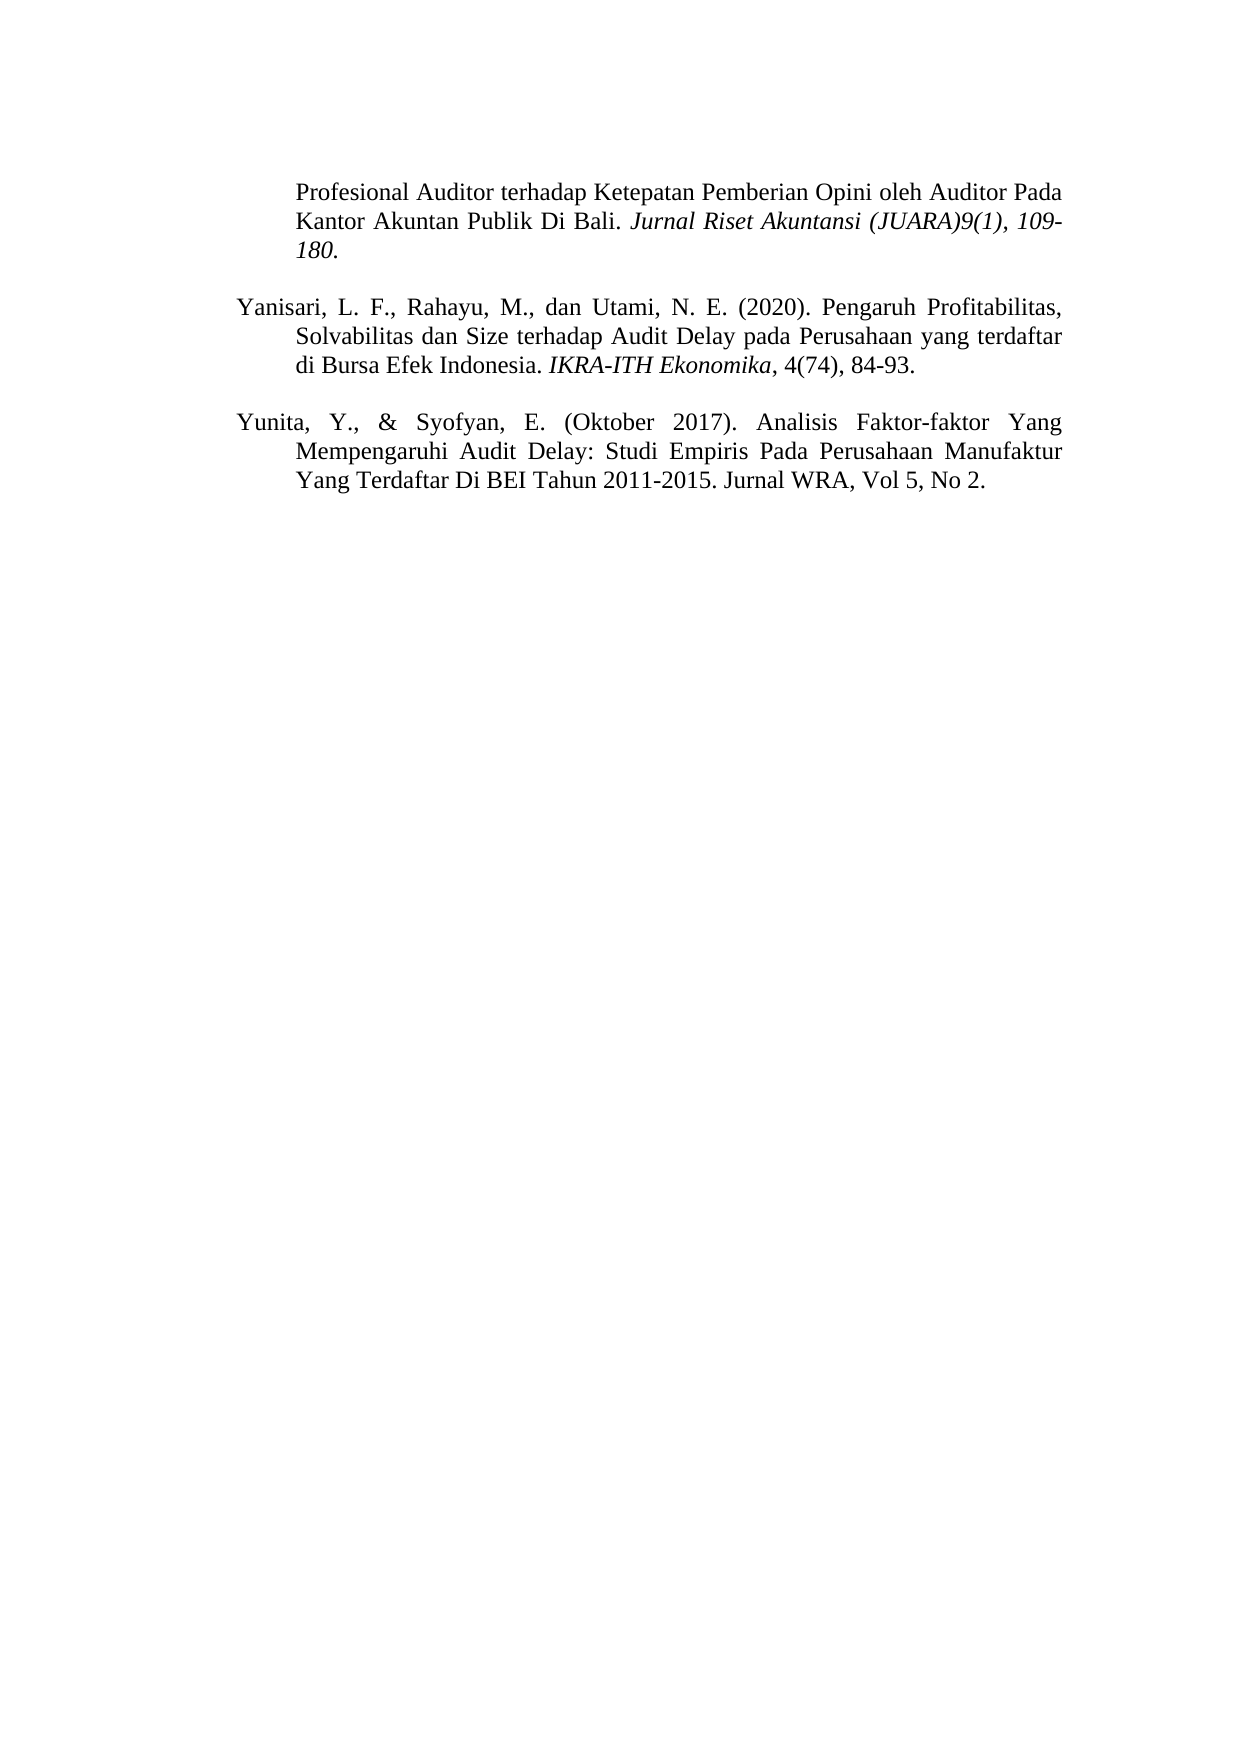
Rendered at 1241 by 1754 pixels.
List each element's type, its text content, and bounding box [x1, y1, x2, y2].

list Yunita, Y., & Syofyan, E. (Oktober 2017). Analisis Faktor-faktor Yang Mempengaruhi Audit Delay: Studi Empiris Pada Perusahaan Manufaktur Yang Terdaftar Di BEI Tahun 2011-2015. Jurnal WRA, Vol 5, No 2. [236, 407, 1063, 493]
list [236, 177, 1063, 263]
list Yanisari, L. F., Rahayu, M., dan Utami, N. E. (2020). Pengaruh Profitabilitas, Solvabilitas dan Size terhadap Audit Delay pada Perusahaan yang terdaftar di Bursa Efek Indonesia. IKRA-ITH Ekonomika, 4(74), 84-93. [236, 292, 1063, 378]
